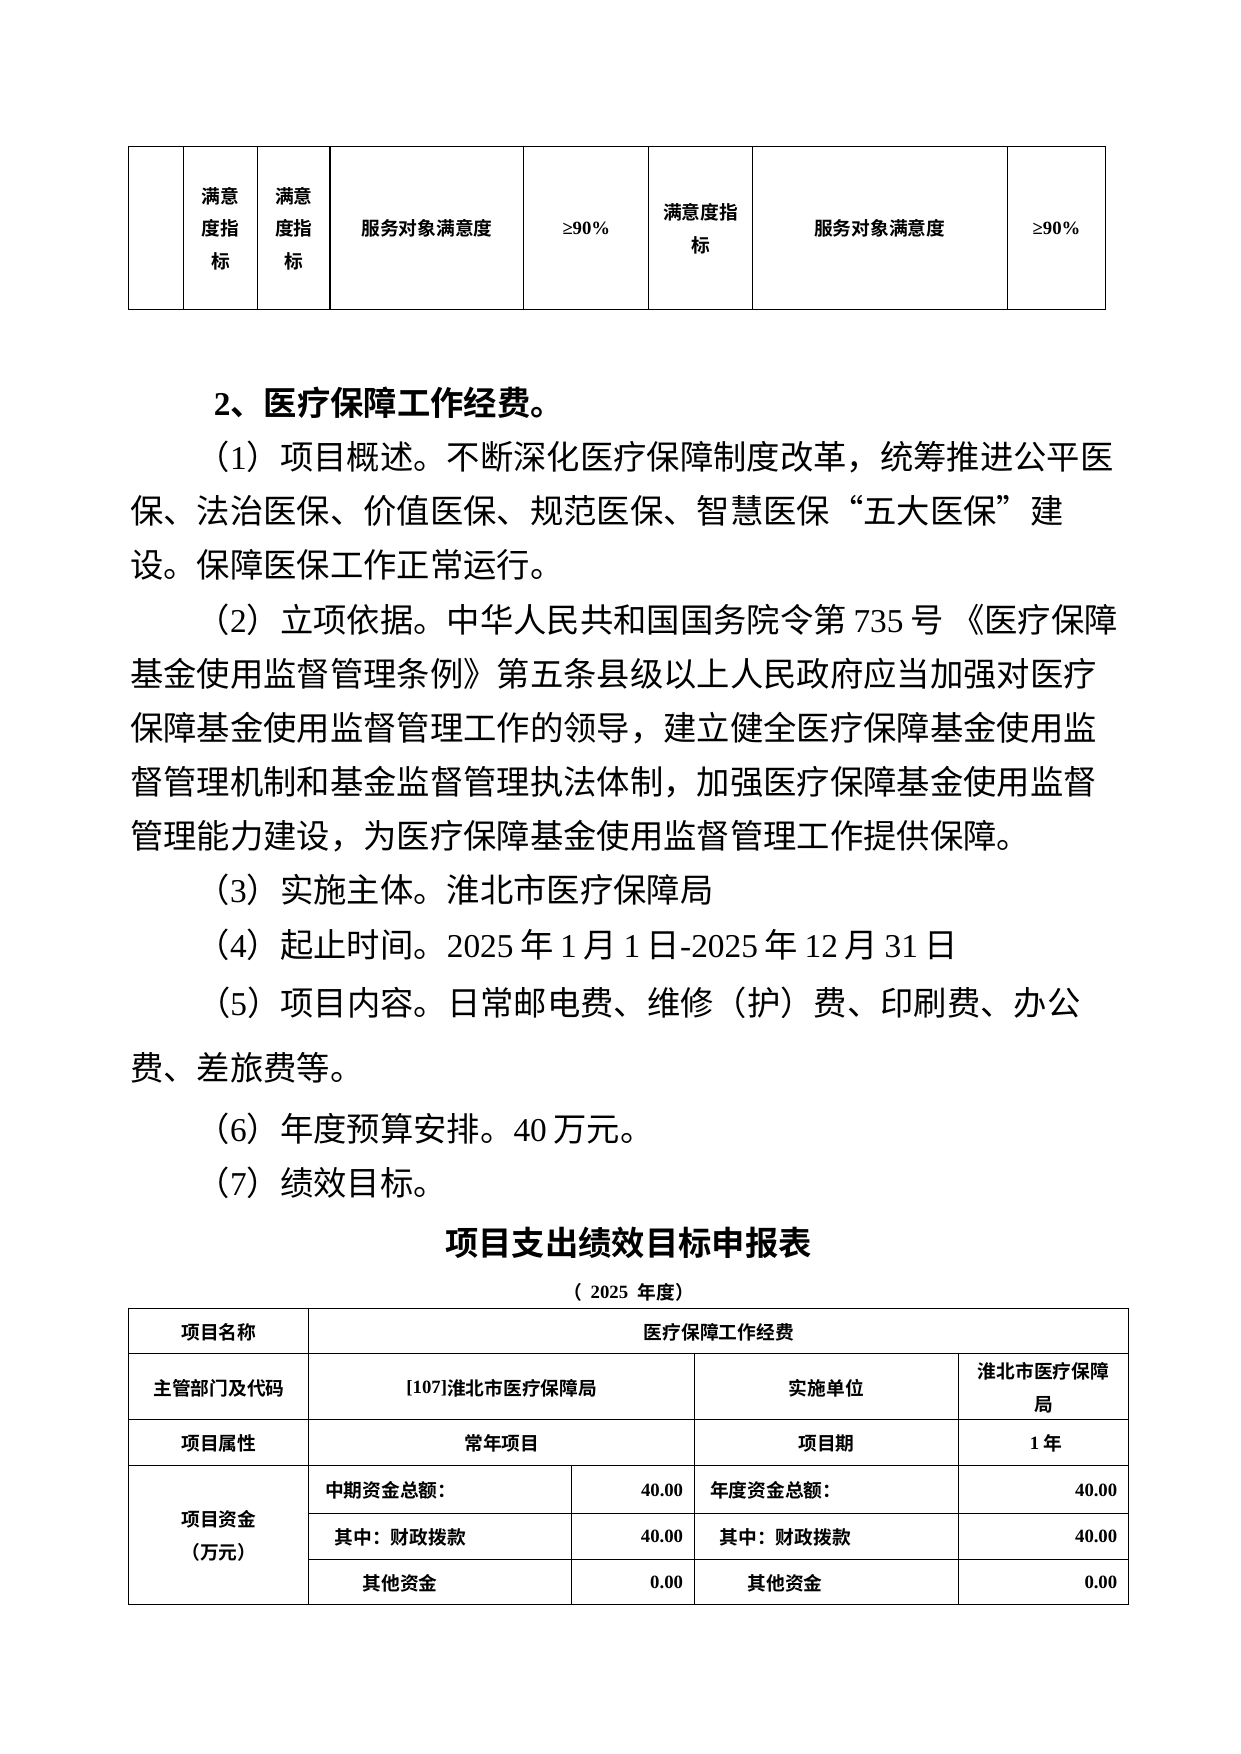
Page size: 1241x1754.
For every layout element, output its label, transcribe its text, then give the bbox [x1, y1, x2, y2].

table_cell 项目属性 [129, 1420, 308, 1465]
table_cell 满意度指标 [258, 147, 329, 308]
table_cell 其中：财政拨款 [309, 1514, 571, 1558]
table_cell 1年 [959, 1420, 1128, 1465]
table_cell 40.00 [572, 1466, 694, 1513]
table_cell 其他资金 [309, 1560, 571, 1604]
text （2）立项依据。中华人民共和国国务院令第735号 《医疗保障基金使用监督管理条例》第五条县级以上人民政府应当加强对医疗保障基金使用监督管理工作的领导，建立健全医疗保障基金使用监督管理机制和基金监督管理执法体制，加强医疗保障基金使用监督管理能力建设，为医疗保障基金使用监督管理工作提供保障。 [130, 589, 1122, 859]
table_cell 满意度指标 [184, 147, 257, 308]
table_cell 其中：财政拨款 [695, 1514, 958, 1558]
table_cell 中期资金总额： [309, 1466, 571, 1513]
text （7）绩效目标。 [130, 1152, 1122, 1206]
table_cell 0.00 [959, 1560, 1128, 1604]
text （4）起止时间。2025年1月1日-2025年12月31日 [130, 914, 1122, 968]
text （6）年度预算安排。40万元。 [130, 1098, 1122, 1152]
table_cell 40.00 [572, 1514, 694, 1558]
table_cell 0.00 [572, 1560, 694, 1604]
table_cell 满意度指标 [649, 147, 752, 308]
table_cell 主管部门及代码 [129, 1354, 308, 1419]
table_header 项目支出绩效目标申报表 [128, 1206, 1128, 1275]
table_cell [107]淮北市医疗保障局 [309, 1354, 694, 1419]
table_cell （ 2025 年度） [128, 1275, 1128, 1308]
table_cell 常年项目 [309, 1420, 694, 1465]
table_cell ≥90% [1008, 147, 1105, 308]
table_cell 服务对象满意度 [331, 147, 523, 308]
table_cell 40.00 [959, 1514, 1128, 1558]
table_cell 其他资金 [695, 1560, 958, 1604]
table_cell 实施单位 [695, 1354, 958, 1419]
table_cell 项目期 [695, 1420, 958, 1465]
text （3）实施主体。淮北市医疗保障局 [130, 859, 1122, 914]
table_cell 项目名称 [129, 1309, 308, 1353]
table_cell 项目资金 （万元） [129, 1466, 308, 1604]
table_cell ≥90% [524, 147, 648, 308]
text （5）项目内容。日常邮电费、维修（护）费、印刷费、办公费、差旅费等。 [130, 968, 1122, 1098]
table_cell 服务对象满意度 [753, 147, 1007, 308]
table_cell 年度资金总额： [695, 1466, 958, 1513]
table_cell 医疗保障工作经费 [309, 1309, 1128, 1353]
table_cell 40.00 [959, 1466, 1128, 1513]
text （1）项目概述。不断深化医疗保障制度改革，统筹推进公平医保、法治医保、价值医保、规范医保、智慧医保“五大医保”建设。保障医保工作正常运行。 [130, 426, 1122, 589]
text 2、医疗保障工作经费。 [130, 372, 1122, 426]
table_cell 淮北市医疗保障局 [959, 1354, 1128, 1419]
